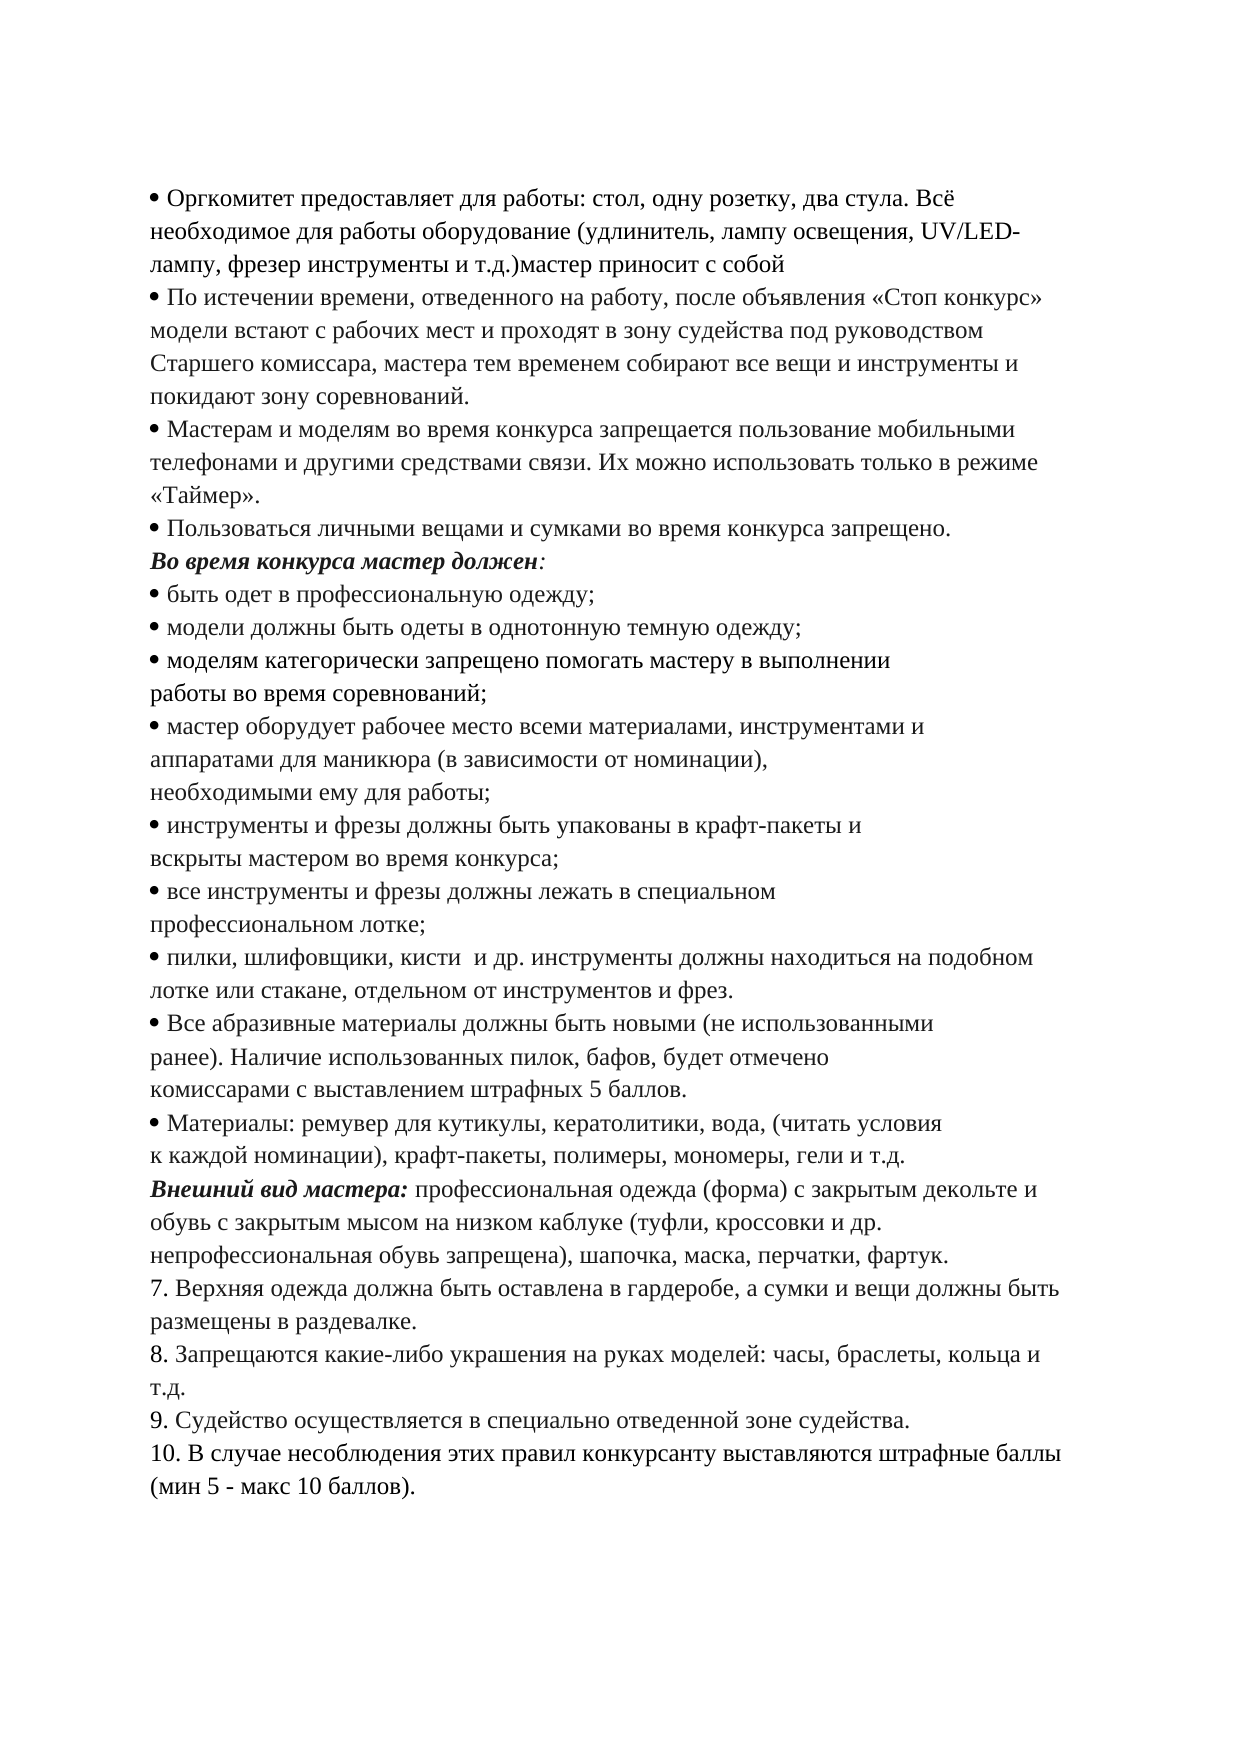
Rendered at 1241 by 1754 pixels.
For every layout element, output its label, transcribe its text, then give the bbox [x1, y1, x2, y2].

text Оргкомитет предоставляет для работы: стол, одну розетку, два стула. Всё необходимое для работы оборудование (удлинитель, лампу освещения, UV/LED-лампу, фрезер инструменты и т.д.)мастер приносит с собой По истечении времени, отведенного на работу, после объявления «Стоп конкурс» модели встают с рабочих мест и проходят в зону судейства под руководством Старшего комиссара, мастера тем временем собирают все вещи и инструменты и покидают зону соревнований. Мастерам и моделям во время конкурса запрещается пользование мобильными телефонами и другими средствами связи. Их можно использовать только в режиме «Таймер». Пользоваться личными вещами и сумками во время конкурса запрещено. Во время конкурса мастер должен: быть одет в профессиональную одежду; модели должны быть одеты в однотонную темную одежду; моделям категорически запрещено помогать мастеру в выполнении работы во время соревнований; мастер оборудует рабочее место всеми материалами, инструментами и аппаратами для маникюра (в зависимости от номинации), необходимыми ему для работы; инструменты и фрезы должны быть упакованы в крафт-пакеты и вскрыты мастером во время конкурса; все инструменты и фрезы должны лежать в специальном профессиональном лотке; пилки, шлифовщики, кисти и др. инструменты должны находиться на подобном лотке или стакане, отдельном от инструментов и фрез. Все абразивные материалы должны быть новыми (не использованными ранее). Наличие использованных пилок, бафов, будет отмечено комиссарами с выставлением штрафных 5 баллов. Материалы: ремувер для кутикулы, кератолитики, вода, (читать условия к каждой номинации), крафт-пакеты, полимеры, мономеры, гели и т.д. Внешний вид мастера: профессиональная одежда (форма) с закрытым декольте и обувь с закрытым мысом на низком каблуке (туфли, кроссовки и др. непрофессиональная обувь запрещена), шапочка, маска, перчатки, фартук. 7. Верхняя одежда должна быть оставлена в гардеробе, а сумки и вещи должны быть размещены в раздевалке. 8. Запрещаются какие-либо украшения на руках моделей: часы, браслеты, кольца и т.д. 9. Судейство осуществляется в специально отведенной зоне судейства. 10. В случае несоблюдения этих правил конкурсанту выставляются штрафные баллы (мин 5 - макс 10 баллов). [150, 150, 1090, 1499]
